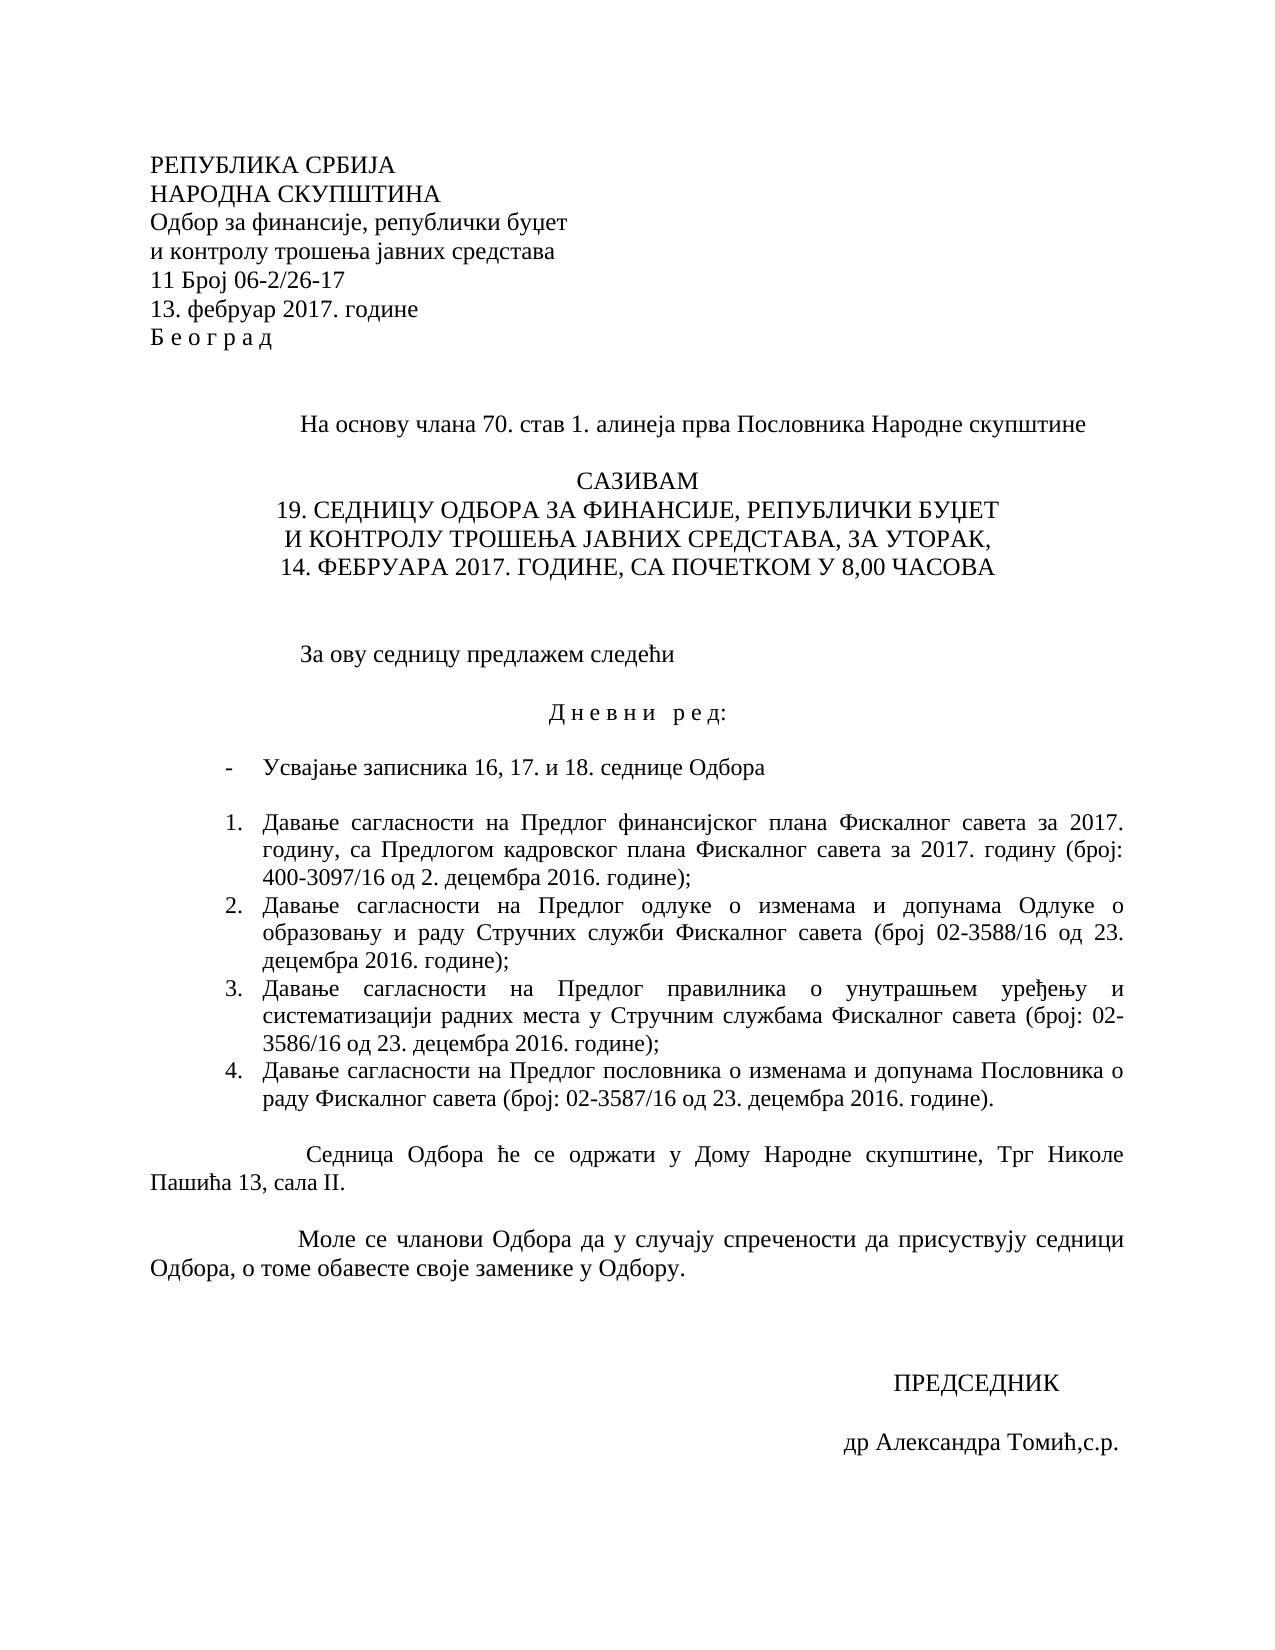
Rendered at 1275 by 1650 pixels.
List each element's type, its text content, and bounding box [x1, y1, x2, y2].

list Усвајање записника 16, 17. и 18. седнице Одбора [225, 753, 1125, 780]
list Давање сагласности на Предлог пословника о изменама и допунама Пословника о раду Фискалног савета (број: 02-3587/16 од 23. децембра 2016. године). [225, 1056, 1125, 1112]
list Давање сагласности на Предлог одлуке о изменама и допунама Одлуке о обрaзовању и раду Стручних служби Фискалног савета (број 02-3588/16 од 23. децембра 2016. године); [225, 891, 1125, 973]
text РЕПУБЛИКА СРБИЈА [150, 150, 1125, 179]
text 14. ФЕБРУАРА 2017. ГОДИНЕ, СА ПОЧЕТКОМ У 8,00 ЧАСОВА [150, 552, 1125, 581]
text Моле се чланови Одбора да у случају спречености да присуствују седници Одбора, о томе обавесте своје заменике у Одбору. [150, 1224, 1125, 1282]
text Седница Одбора ће се одржати у Дому Народне скупштине, Трг Николе Пашића 13, сала II. [150, 1140, 1125, 1196]
text 11 Број 06-2/26-17 [150, 265, 1125, 294]
text Б е о г р а д [150, 322, 1125, 351]
text Одбор за финансије, републички буџет [150, 207, 1125, 236]
list Давање сагласности на Предлог правилника о унутрашњем уређењу и систематизацији радних места у Стручним службама Фискалног савета (број: 02-3586/16 од 23. децембра 2016. године); [225, 973, 1125, 1056]
text НАРОДНА СКУПШТИНА [150, 179, 1125, 207]
text и контролу трошења јавних средстава [150, 236, 1125, 265]
text За ову седницу предлажем следећи [150, 639, 1125, 667]
text 13. фебруар 2017. године [150, 294, 1125, 322]
text др Александра Томић,с.р. [225, 1427, 1125, 1456]
text САЗИВАМ [150, 466, 1125, 495]
text 19. СЕДНИЦУ ОДБОРА ЗА ФИНАНСИЈЕ, РЕПУБЛИЧКИ БУЏЕТ [150, 495, 1125, 524]
text Д н е в н и р е д: [150, 697, 1125, 725]
text ПРЕДСЕДНИК [225, 1368, 1125, 1397]
list Давање сагласности на Предлог финансијског плана Фискалног савета за 2017. годину, са Предлогом кадровског плана Фискалног савета за 2017. годину (број: 400-3097/16 од 2. децембра 2016. године); [225, 808, 1125, 891]
text На основу члана 70. став 1. алинеја прва Пословника Народне скупштине [150, 409, 1125, 437]
text И КОНТРОЛУ ТРОШЕЊА ЈАВНИХ СРЕДСТАВА, ЗА УТОРАК, [150, 524, 1125, 552]
